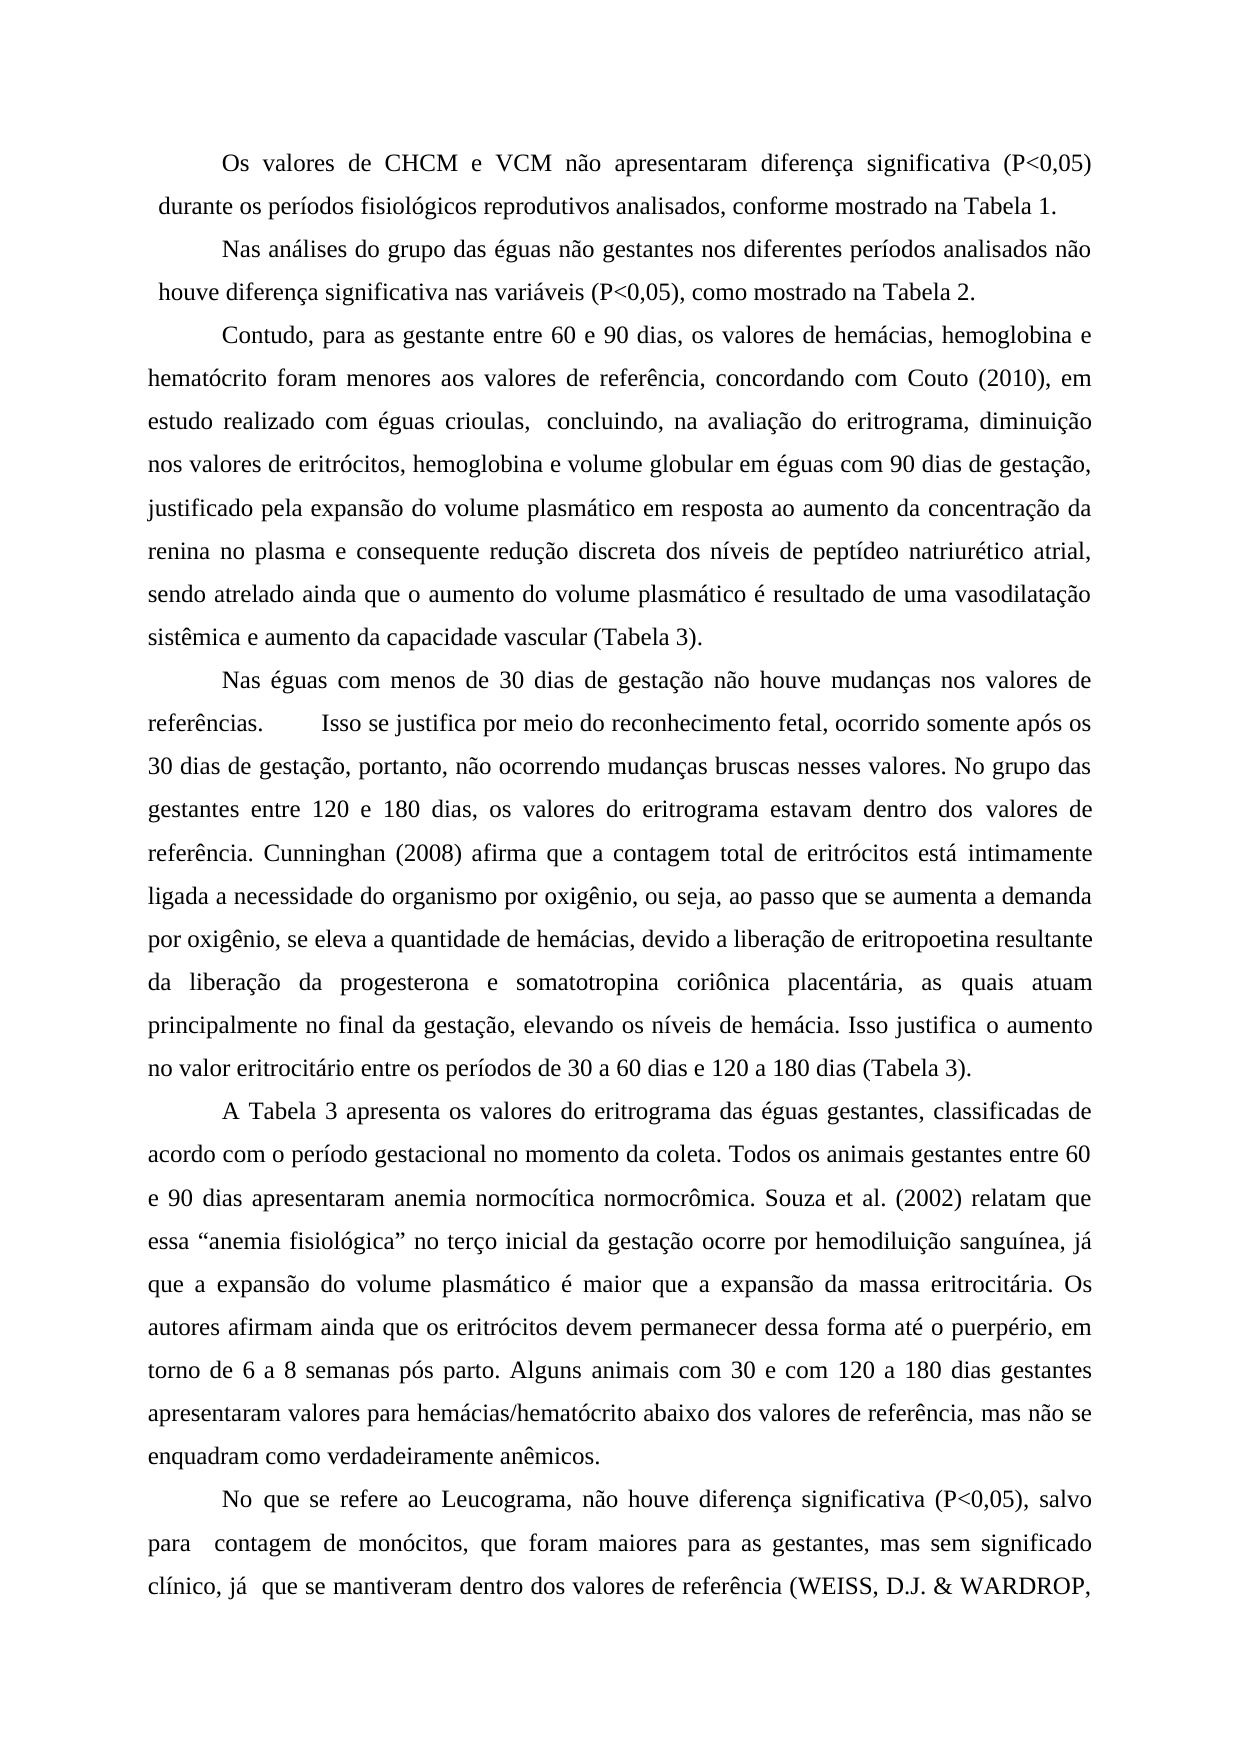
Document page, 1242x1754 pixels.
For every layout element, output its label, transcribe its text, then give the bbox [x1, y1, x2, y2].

text Nas éguas com menos de 30 dias de gestação não houve mudanças nos valores de referências. Isso se justifica por meio do reconhecimento fetal, ocorrido somente após os 30 dias de gestação, portanto, não ocorrendo mudanças bruscas nesses valores. No grupo das gestantes entre 120 e 180 dias, os valores do eritrograma estavam dentro dos valores de referência. Cunninghan (2008) afirma que a contagem total de eritrócitos está intimamente ligada a necessidade do organismo por oxigênio, ou seja, ao passo que se aumenta a demanda por oxigênio, se eleva a quantidade de hemácias, devido a liberação de eritropoetina resultante da liberação da progesterona e somatotropina coriônica placentária, as quais atuam principalmente no final da gestação, elevando os níveis de hemácia. Isso justifica o aumento no valor eritrocitário entre os períodos de 30 a 60 dias e 120 a 180 dias (Tabela 3). [148, 665, 1093, 1082]
text Nas análises do grupo das éguas não gestantes nos diferentes períodos analisados não houve diferença significativa nas variáveis (P<0,05), como mostrado na Tabela 2. [158, 234, 1093, 306]
text Contudo, para as gestante entre 60 e 90 dias, os valores de hemácias, hemoglobina e hematócrito foram menores aos valores de referência, concordando com Couto (2010), em estudo realizado com éguas crioulas, concluindo, na avaliação do eritrograma, diminuição nos valores de eritrócitos, hemoglobina e volume globular em éguas com 90 dias de gestação, justificado pela expansão do volume plasmático em resposta ao aumento da concentração da renina no plasma e consequente redução discreta dos níveis de peptídeo natriurético atrial, sendo atrelado ainda que o aumento do volume plasmático é resultado de uma vasodilatação sistêmica e aumento da capacidade vascular (Tabela 3). [148, 320, 1093, 651]
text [148, 1484, 1093, 1599]
text Os valores de CHCM e VCM não apresentaram diferença significativa (P<0,05) durante os períodos fisiológicos reprodutivos analisados, conforme mostrado na Tabela 1. [158, 148, 1093, 219]
text A Tabela 3 apresenta os valores do eritrograma das éguas gestantes, classificadas de acordo com o período gestacional no momento da coleta. Todos os animais gestantes entre 60 e 90 dias apresentaram anemia normocítica normocrômica. Souza et al. (2002) relatam que essa “anemia fisiológica” no terço inicial da gestação ocorre por hemodiluição sanguínea, já que a expansão do volume plasmático é maior que a expansão da massa eritrocitária. Os autores afirmam ainda que os eritrócitos devem permanecer dessa forma até o puerpério, em torno de 6 a 8 semanas pós parto. Alguns animais com 30 e com 120 a 180 dias gestantes apresentaram valores para hemácias/hematócrito abaixo dos valores de referência, mas não se enquadram como verdadeiramente anêmicos. [148, 1096, 1093, 1470]
